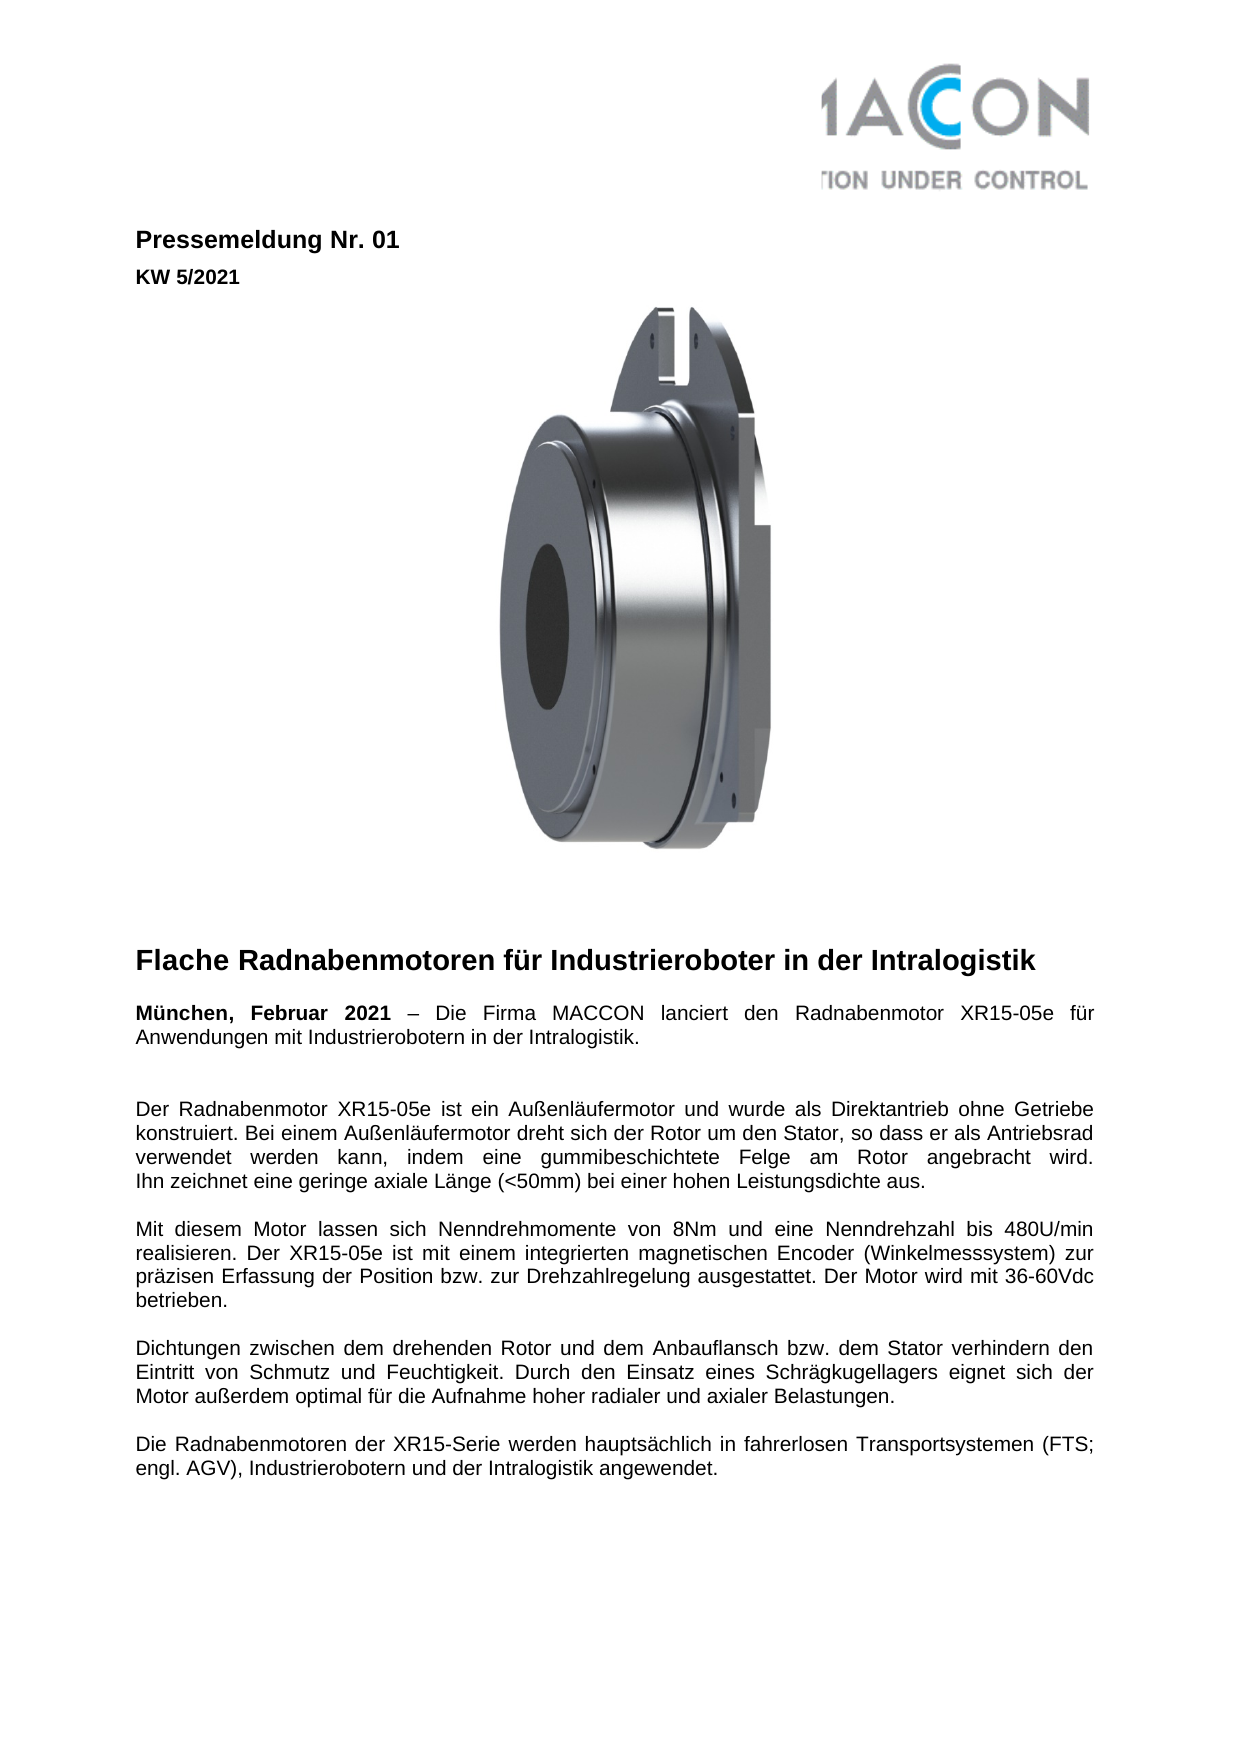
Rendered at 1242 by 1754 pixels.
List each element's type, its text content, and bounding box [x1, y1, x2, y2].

text KW 5/2021 [135, 265, 1121, 288]
picture [772, 61, 1091, 190]
picture [465, 291, 804, 869]
text Pressemeldung Nr. 01 [135, 225, 1121, 254]
text Flache Radnabenmotoren für Industrieroboter in der Intralogistik [135, 943, 1095, 977]
text Dichtungen zwischen dem drehenden Rotor und dem Anbauflansch bzw. dem Stator verhindern den Eintritt von Schmutz und Feuchtigkeit. Durch den Einsatz eines Schrägkugellagers eignet sich der Motor außerdem optimal für die Aufnahme hoher radialer und axialer Belastungen. [135, 1336, 1095, 1408]
text Die Radnabenmotoren der XR15-Serie werden hauptsächlich in fahrerlosen Transportsystemen (FTS; engl. AGV), Industrierobotern und der Intralogistik angewendet. [135, 1432, 1095, 1480]
text München, Februar 2021 – Die Firma MACCON lanciert den Radnabenmotor XR15-05e für Anwendungen mit Industrierobotern in der Intralogistik. [135, 1001, 1095, 1049]
text Mit diesem Motor lassen sich Nenndrehmomente von 8Nm und eine Nenndrehzahl bis 480U/min realisieren. Der XR15-05e ist mit einem integrierten magnetischen Encoder (Winkelmesssystem) zur präzisen Erfassung der Position bzw. zur Drehzahlregelung ausgestattet. Der Motor wird mit 36-60Vdc betrieben. [135, 1216, 1095, 1312]
text Der Radnabenmotor XR15-05e ist ein Außenläufermotor und wurde als Direktantrieb ohne Getriebe konstruiert. Bei einem Außenläufermotor dreht sich der Rotor um den Stator, so dass er als Antriebsrad verwendet werden kann, indem eine gummibeschichtete Felge am Rotor angebracht wird. Ihn zeichnet eine geringe axiale Länge (<50mm) bei einer hohen Leistungsdichte aus. [135, 1097, 1095, 1192]
